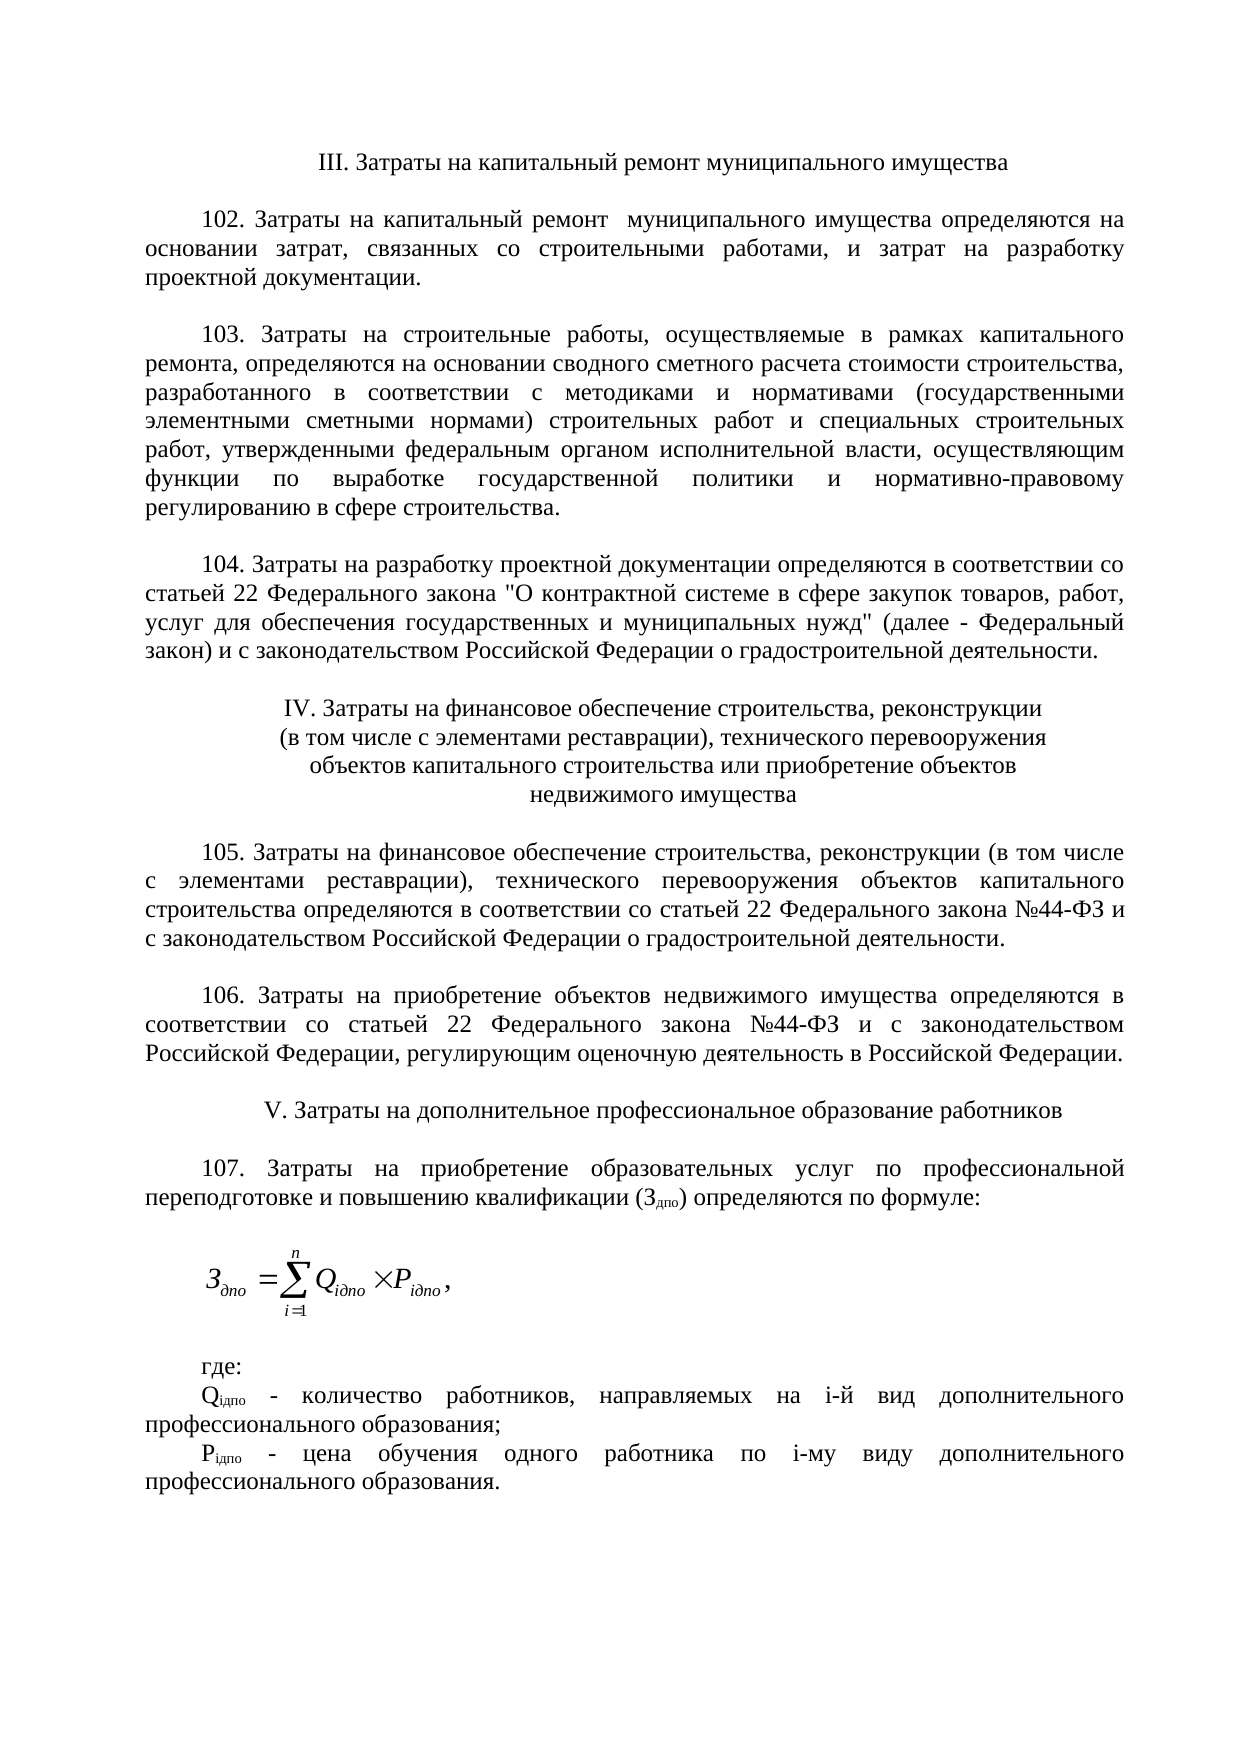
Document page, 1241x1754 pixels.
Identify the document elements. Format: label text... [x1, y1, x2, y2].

text IV. Затраты на финансовое обеспечение строительства, реконструкции [145, 693, 1125, 722]
text 106. Затраты на приобретение объектов недвижимого имущества определяются в соответствии со статьей 22 Федерального закона №44-ФЗ и с законодательством Российской Федерации, регулирующим оценочную деятельность в Российской Федерации. [145, 981, 1125, 1067]
text 104. Затраты на разработку проектной документации определяются в соответствии со статьей 22 Федерального закона "О контрактной системе в сфере закупок товаров, работ, услуг для обеспечения государственных и муниципальных нужд" (далее - Федеральный закон) и с законодательством Российской Федерации о градостроительной деятельности. [145, 549, 1125, 664]
text Рiдпо - цена обучения одного работника по i-му виду дополнительного профессионального образования. [145, 1438, 1125, 1495]
text (в том числе с элементами реставрации), технического перевооружения [145, 722, 1125, 751]
text 105. Затраты на финансовое обеспечение строительства, реконструкции (в том числе с элементами реставрации), технического перевооружения объектов капитального строительства определяются в соответствии со статьей 22 Федерального закона №44-ФЗ и с законодательством Российской Федерации о градостроительной деятельности. [145, 837, 1125, 952]
text 103. Затраты на строительные работы, осуществляемые в рамках капитального ремонта, определяются на основании сводного сметного расчета стоимости строительства, разработанного в соответствии с методиками и нормативами (государственными элементными сметными нормами) строительных работ и специальных строительных работ, утвержденными федеральным органом исполнительной власти, осуществляющим функции по выработке государственной политики и нормативно-правовому регулированию в сфере строительства. [145, 319, 1125, 521]
text III. Затраты на капитальный ремонт муниципального имущества [145, 147, 1125, 176]
text где: [145, 1351, 1125, 1380]
text 102. Затраты на капитальный ремонт муниципального имущества определяются на основании затрат, связанных со строительными работами, и затрат на разработку проектной документации. [145, 204, 1125, 291]
text V. Затраты на дополнительное профессиональное образование работников [145, 1096, 1125, 1124]
text недвижимого имущества [145, 779, 1125, 808]
text Qiдпо - количество работников, направляемых на i-й вид дополнительного профессионального образования; [145, 1380, 1125, 1438]
text объектов капитального строительства или приобретение объектов [145, 751, 1125, 779]
text 107. Затраты на приобретение образовательных услуг по профессиональной переподготовке и повышению квалификации (Здпо) определяются по формуле: [145, 1153, 1125, 1211]
